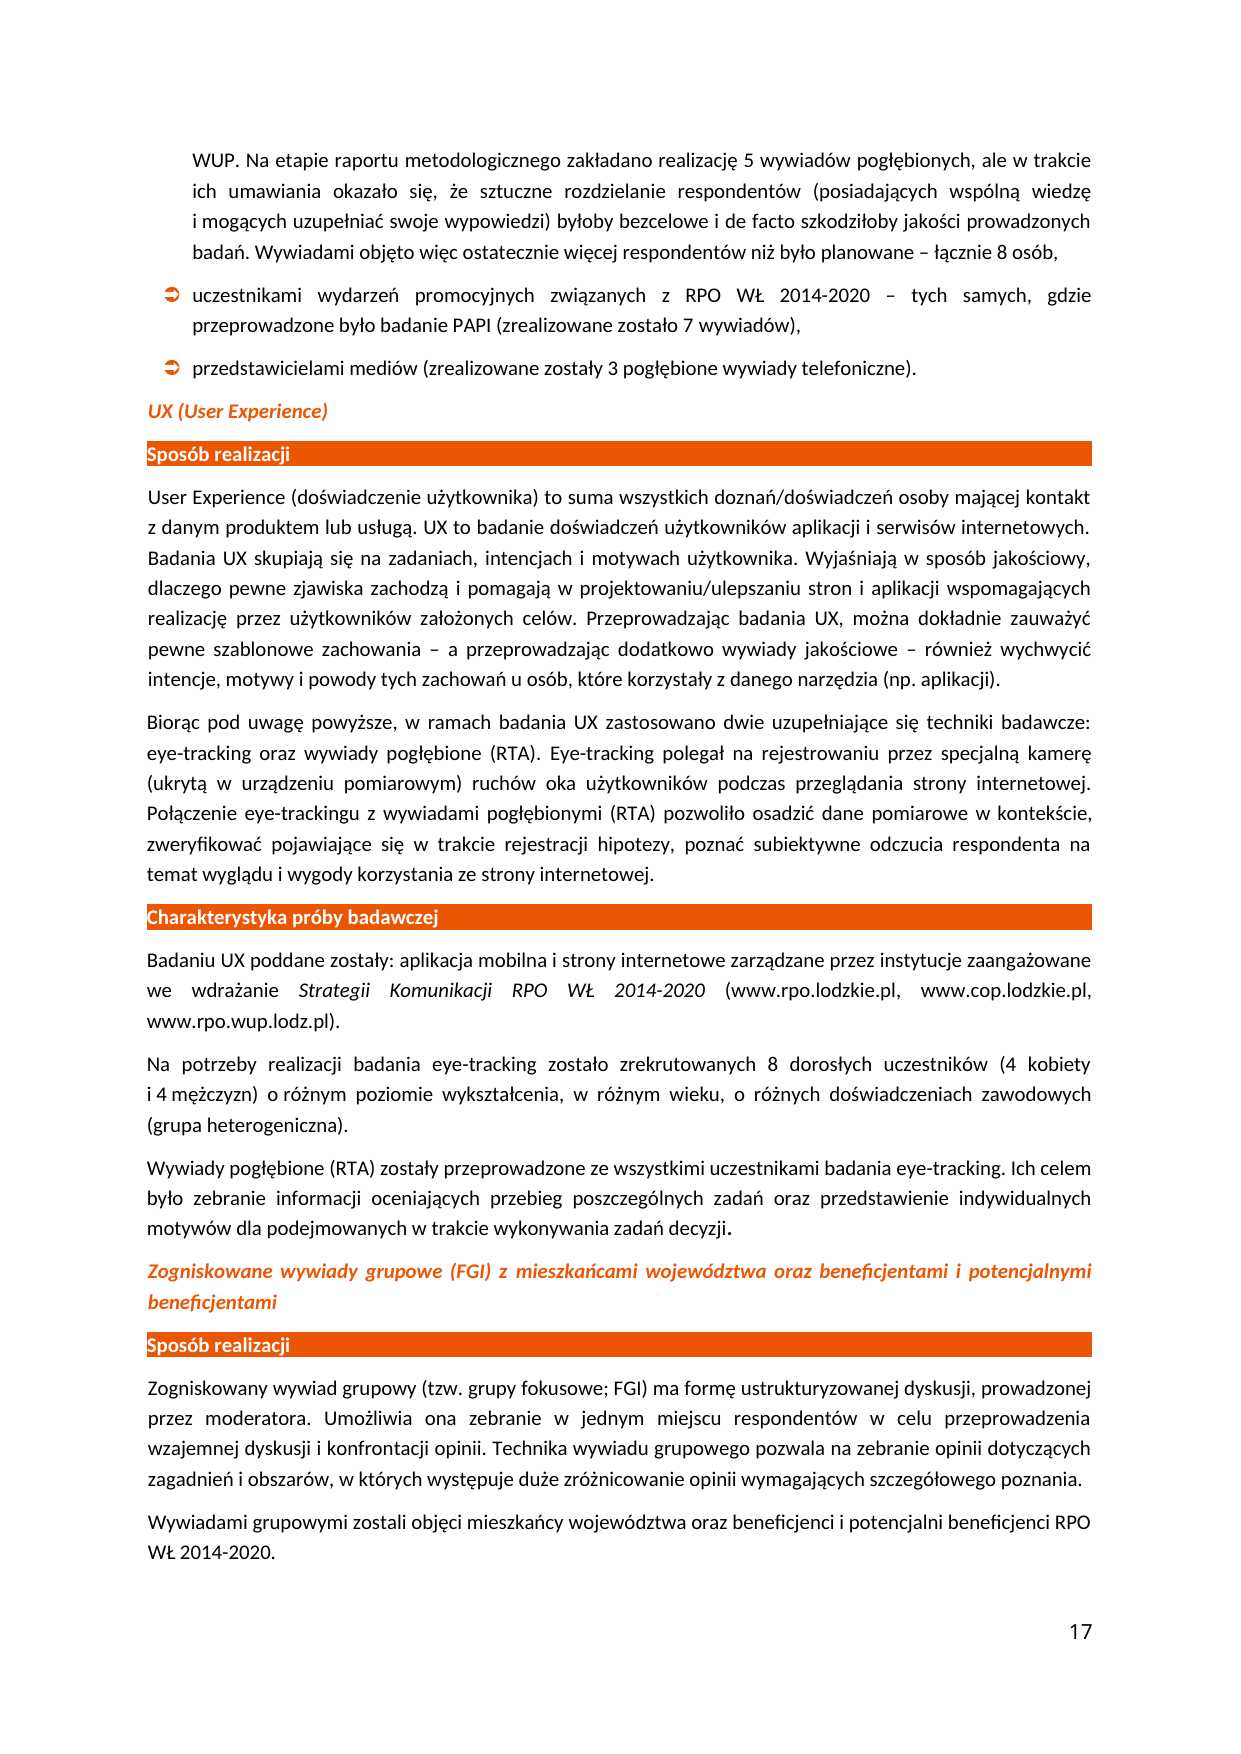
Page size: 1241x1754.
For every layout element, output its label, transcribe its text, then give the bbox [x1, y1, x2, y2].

text Wywiady pogłębione (RTA) zostały przeprowadzone ze wszystkimi uczestnikami badania eye-tracking. Ich celem było zebranie informacji oceniających przebieg poszczególnych zadań oraz przedstawienie indywidualnych motywów dla podejmowanych w trakcie wykonywania zadań decyzji. [147, 1155, 1092, 1241]
list uczestnikami wydarzeń promocyjnych związanych z RPO WŁ 2014-2020 – tych samych, gdzie przeprowadzone było badanie PAPI (zrealizowane zostało 7 wywiadów), [162, 282, 1092, 338]
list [162, 148, 1092, 264]
text Zogniskowane wywiady grupowe (FGI) z mieszkańcami województwa oraz beneficjentami i potencjalnymi beneficjentami [148, 1258, 1092, 1314]
text UX (User Experience) [148, 398, 1092, 423]
text Biorąc pod uwagę powyższe, w ramach badania UX zastosowano dwie uzupełniające się techniki badawcze: eye-tracking oraz wywiady pogłębione (RTA). Eye-tracking polegał na rejestrowaniu przez specjalną kamerę (ukrytą w urządzeniu pomiarowym) ruchów oka użytkowników podczas przeglądania strony internetowej. Połączenie eye-trackingu z wywiadami pogłębionymi (RTA) pozwoliło osadzić dane pomiarowe w kontekście, zweryfikować pojawiające się w trakcie rejestracji hipotezy, poznać subiektywne odczucia respondenta na temat wyglądu i wygody korzystania ze strony internetowej. [147, 709, 1092, 887]
text Zogniskowany wywiad grupowy (tzw. grupy fokusowe; FGI) ma formę ustrukturyzowanej dyskusji, prowadzonej przez moderatora. Umożliwia ona zebranie w jednym miejscu respondentów w celu przeprowadzenia wzajemnej dyskusji i konfrontacji opinii. Technika wywiadu grupowego pozwala na zebranie opinii dotyczących zagadnień i obszarów, w których występuje duże zróżnicowanie opinii wymagających szczegółowego poznania. [148, 1375, 1092, 1491]
text Charakterystyka próby badawczej [147, 904, 1092, 930]
text Wywiadami grupowymi zostali objęci mieszkańcy województwa oraz beneficjenci i potencjalni beneficjenci RPO WŁ 2014-2020. [148, 1509, 1092, 1565]
text Sposób realizacji [147, 1332, 1092, 1357]
text Badaniu UX poddane zostały: aplikacja mobilna i strony internetowe zarządzane przez instytucje zaangażowane we wdrażanie Strategii Komunikacji RPO WŁ 2014-2020 (www.rpo.lodzkie.pl, www.cop.lodzkie.pl, www.rpo.wup.lodz.pl). [147, 947, 1092, 1033]
list przedstawicielami mediów (zrealizowane zostały 3 pogłębione wywiady telefoniczne). [162, 355, 1092, 381]
text Sposób realizacji [147, 441, 1092, 466]
text User Experience (doświadczenie użytkownika) to suma wszystkich doznań/doświadczeń osoby mającej kontakt z danym produktem lub usługą. UX to badanie doświadczeń użytkowników aplikacji i serwisów internetowych. Badania UX skupiają się na zadaniach, intencjach i motywach użytkownika. Wyjaśniają w sposób jakościowy, dlaczego pewne zjawiska zachodzą i pomagają w projektowaniu/ulepszaniu stron i aplikacji wspomagających realizację przez użytkowników założonych celów. Przeprowadzając badania UX, można dokładnie zauważyć pewne szablonowe zachowania – a przeprowadzając dodatkowo wywiady jakościowe – również wychwycić intencje, motywy i powody tych zachowań u osób, które korzystały z danego narzędzia (np. aplikacji). [148, 484, 1092, 692]
text Na potrzeby realizacji badania eye-tracking zostało zrekrutowanych 8 dorosłych uczestników (4 kobiety i 4 mężczyzn) o różnym poziomie wykształcenia, w różnym wieku, o różnych doświadczeniach zawodowych (grupa heterogeniczna). [147, 1051, 1092, 1137]
